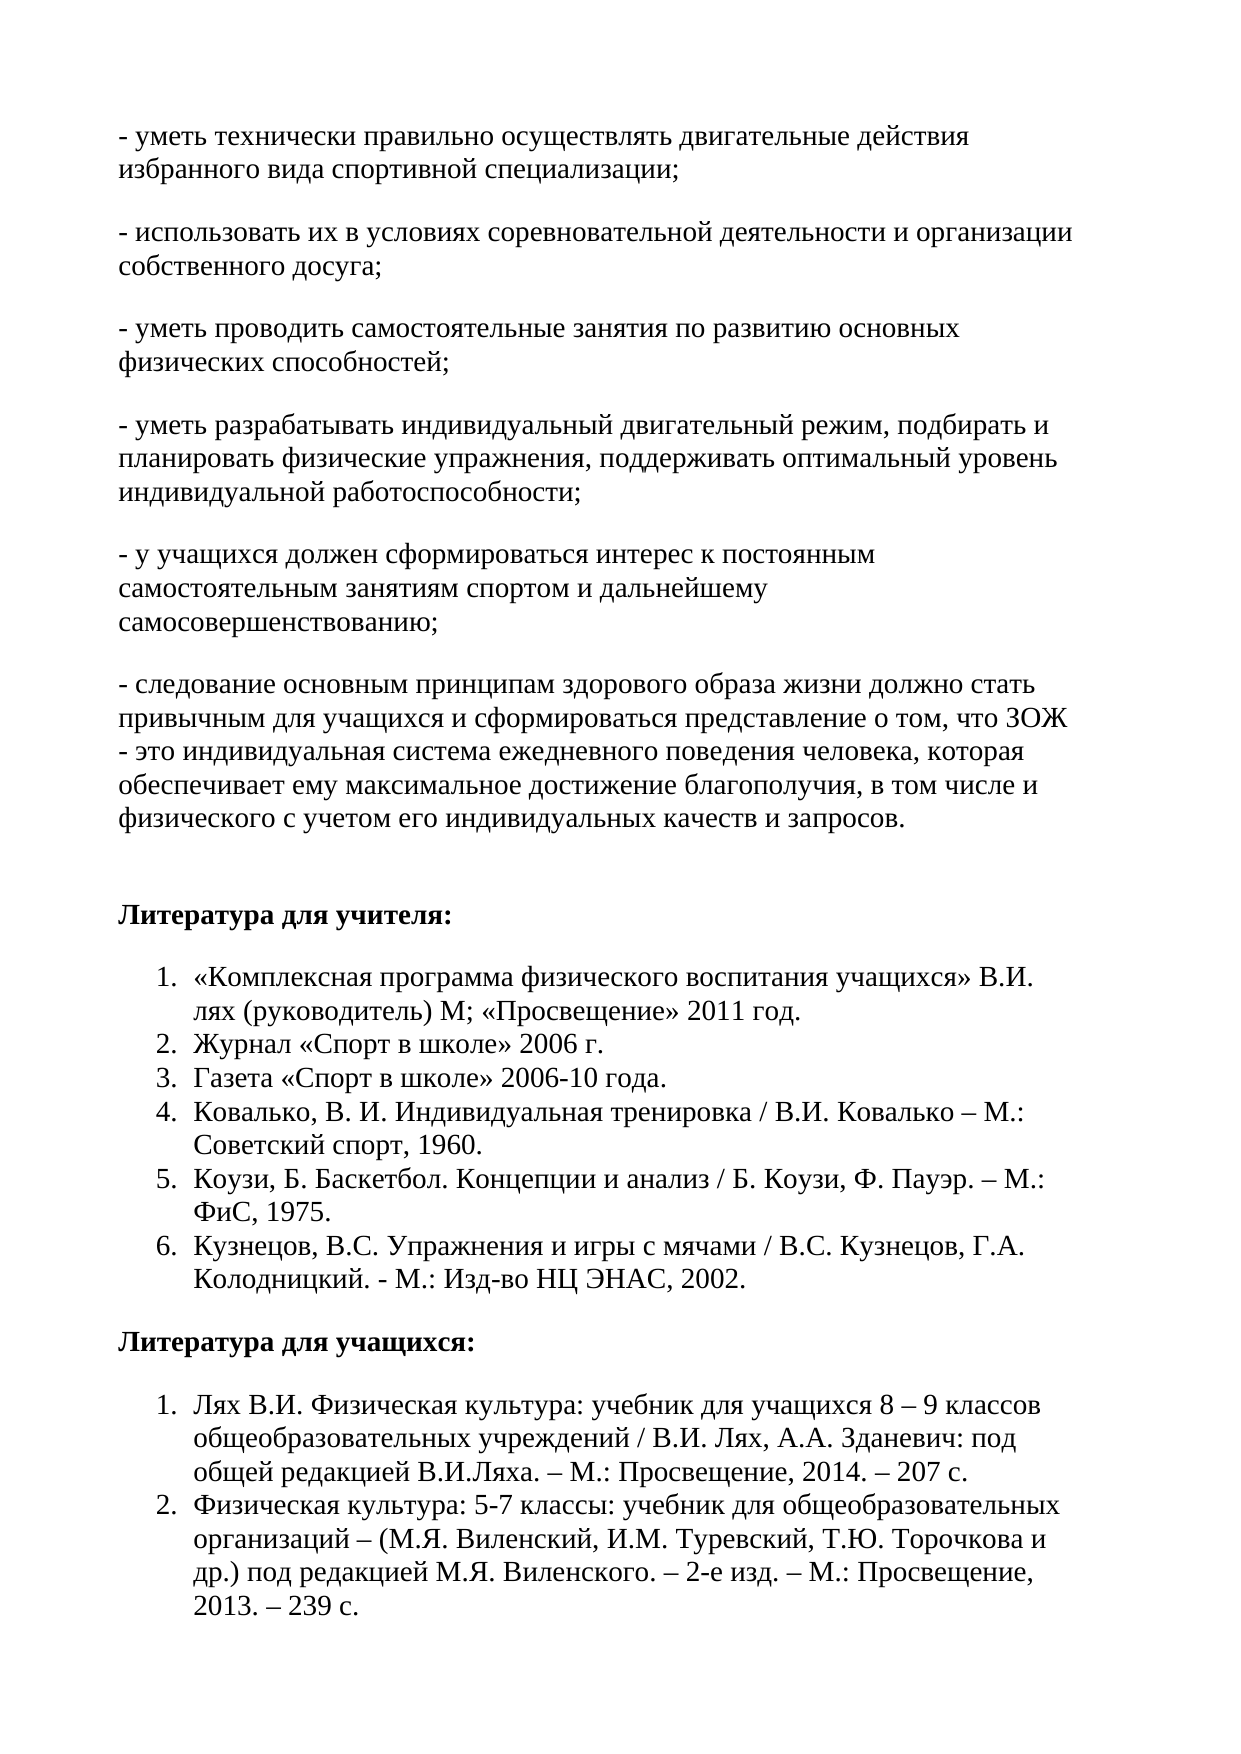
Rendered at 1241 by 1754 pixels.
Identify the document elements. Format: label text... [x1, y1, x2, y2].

list Физическая культура: 5-7 классы: учебник для общеобразовательных организаций – (М.Я. Виленский, И.М. Туревский, Т.Ю. Торочкова и др.) под редакцией М.Я. Виленского. – 2-е изд. – М.: Просвещение, 2013. – 239 с. [156, 1487, 1078, 1622]
list «Комплексная программа физического воспитания учащихся» В.И. лях (руководитель) М; «Просвещение» 2011 год. [156, 959, 1078, 1027]
text Литература для учащихся: [118, 1324, 1078, 1358]
text - использовать их в условиях соревновательной деятельности и организации собственного досуга; [118, 214, 1078, 281]
text - следование основным принципам здорового образа жизни должно стать привычным для учащихся и сформироваться представление о том, что ЗОЖ - это индивидуальная система ежедневного поведения человека, которая обеспечивает ему максимальное достижение благополучия, в том числе и физического с учетом его индивидуальных качеств и запросов. [118, 666, 1078, 834]
text - уметь разрабатывать индивидуальный двигательный режим, подбирать и планировать физические упражнения, поддерживать оптимальный уровень индивидуальной работоспособности; [118, 407, 1078, 507]
text - уметь проводить самостоятельные занятия по развитию основных физических способностей; [118, 311, 1078, 378]
list Ковалько, В. И. Индивидуальная тренировка / В.И. Ковалько – М.: Советский спорт, 1960. [156, 1094, 1078, 1161]
list Журнал «Спорт в школе» 2006 г. [156, 1027, 1078, 1060]
text - уметь технически правильно осуществлять двигательные действия избранного вида спортивной специализации; [118, 118, 1078, 185]
text Литература для учителя: [118, 863, 1078, 930]
list Кузнецов, В.С. Упражнения и игры с мячами / В.С. Кузнецов, Г.А. Колодницкий. - М.: Изд-во НЦ ЭНАС, 2002. [156, 1228, 1078, 1295]
list Коузи, Б. Баскетбол. Концепции и анализ / Б. Коузи, Ф. Пауэр. – М.: ФиС, 1975. [156, 1161, 1078, 1228]
list Газета «Спорт в школе» 2006-10 года. [156, 1060, 1078, 1094]
list Лях В.И. Физическая культура: учебник для учащихся 8 – 9 классов общеобразовательных учреждений / В.И. Лях, А.А. Зданевич: под общей редакцией В.И.Ляха. – М.: Просвещение, 2014. – 207 с. [156, 1387, 1078, 1487]
text - у учащихся должен сформироваться интерес к постоянным самостоятельным занятиям спортом и дальнейшему самосовершенствованию; [118, 537, 1078, 637]
